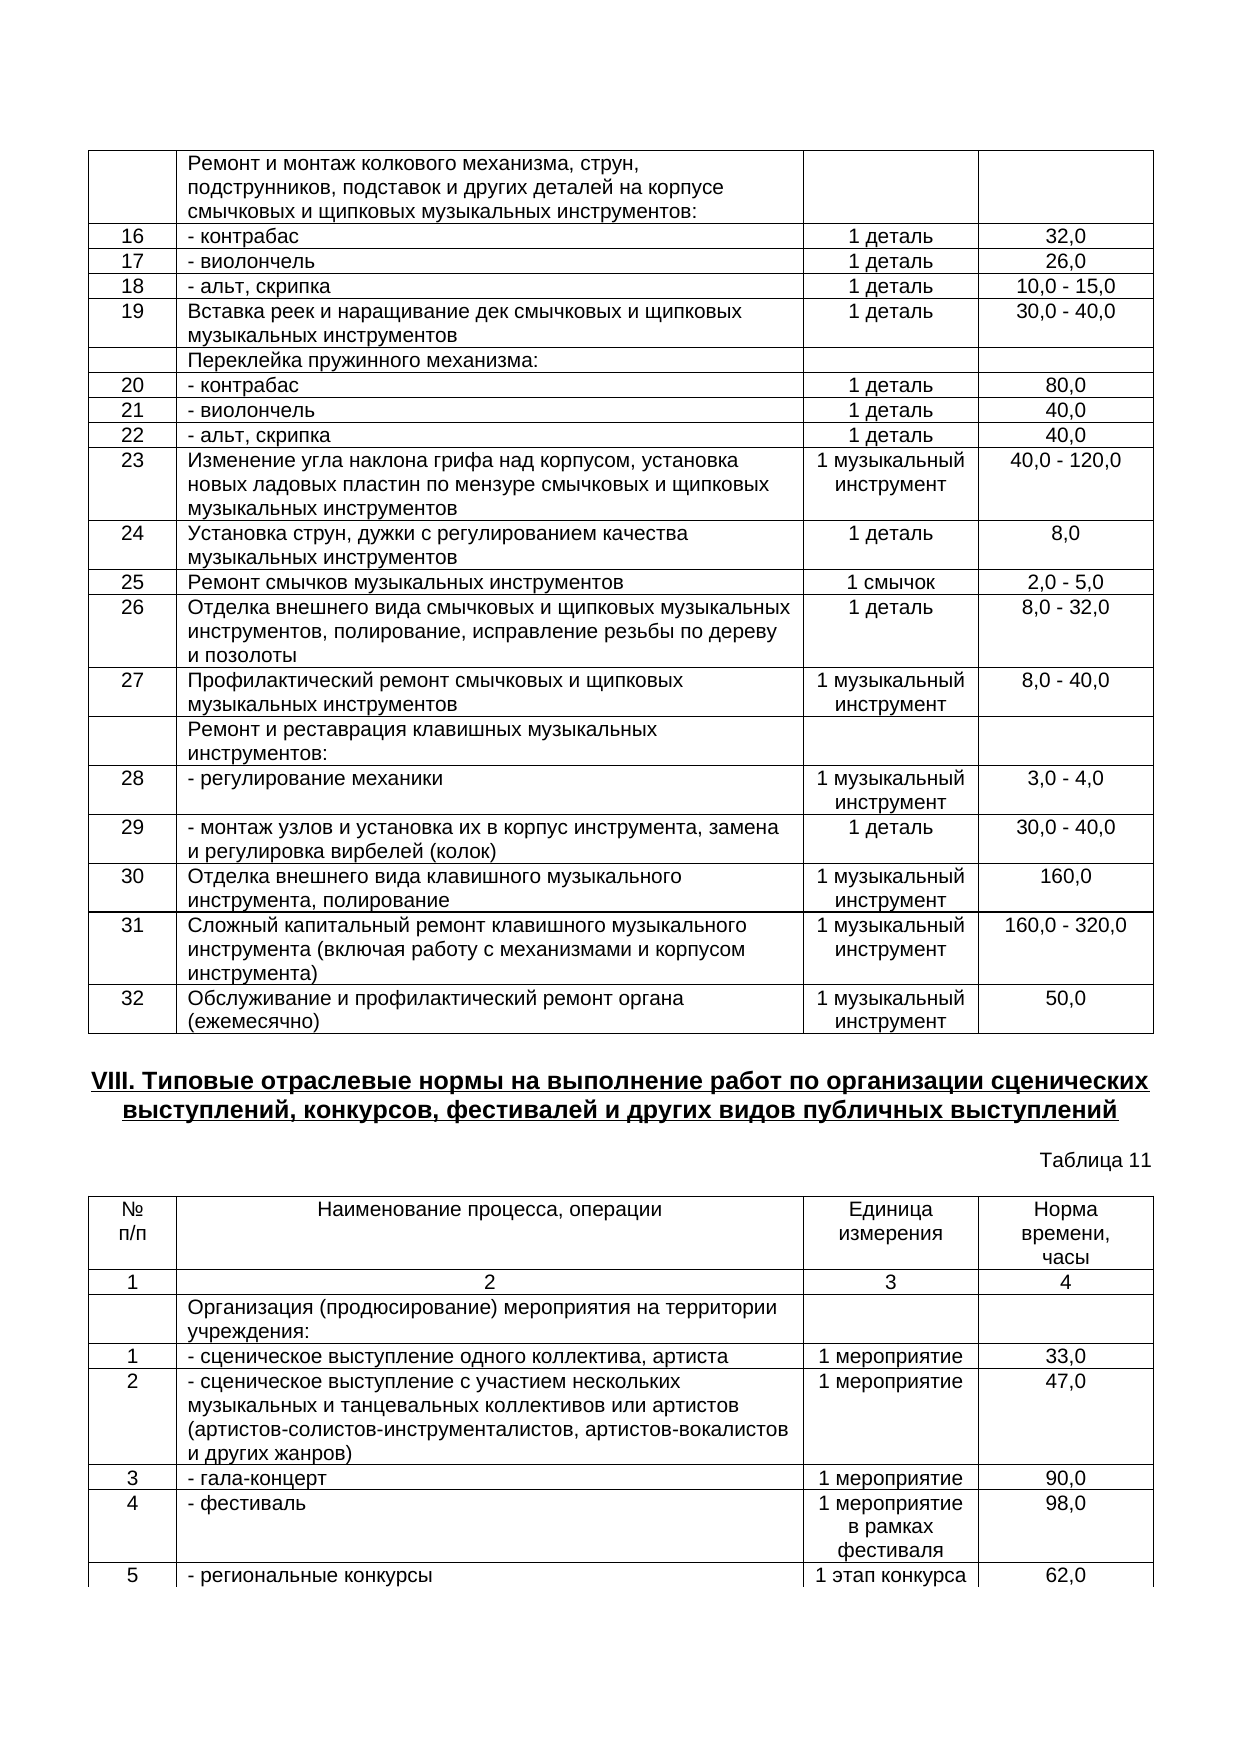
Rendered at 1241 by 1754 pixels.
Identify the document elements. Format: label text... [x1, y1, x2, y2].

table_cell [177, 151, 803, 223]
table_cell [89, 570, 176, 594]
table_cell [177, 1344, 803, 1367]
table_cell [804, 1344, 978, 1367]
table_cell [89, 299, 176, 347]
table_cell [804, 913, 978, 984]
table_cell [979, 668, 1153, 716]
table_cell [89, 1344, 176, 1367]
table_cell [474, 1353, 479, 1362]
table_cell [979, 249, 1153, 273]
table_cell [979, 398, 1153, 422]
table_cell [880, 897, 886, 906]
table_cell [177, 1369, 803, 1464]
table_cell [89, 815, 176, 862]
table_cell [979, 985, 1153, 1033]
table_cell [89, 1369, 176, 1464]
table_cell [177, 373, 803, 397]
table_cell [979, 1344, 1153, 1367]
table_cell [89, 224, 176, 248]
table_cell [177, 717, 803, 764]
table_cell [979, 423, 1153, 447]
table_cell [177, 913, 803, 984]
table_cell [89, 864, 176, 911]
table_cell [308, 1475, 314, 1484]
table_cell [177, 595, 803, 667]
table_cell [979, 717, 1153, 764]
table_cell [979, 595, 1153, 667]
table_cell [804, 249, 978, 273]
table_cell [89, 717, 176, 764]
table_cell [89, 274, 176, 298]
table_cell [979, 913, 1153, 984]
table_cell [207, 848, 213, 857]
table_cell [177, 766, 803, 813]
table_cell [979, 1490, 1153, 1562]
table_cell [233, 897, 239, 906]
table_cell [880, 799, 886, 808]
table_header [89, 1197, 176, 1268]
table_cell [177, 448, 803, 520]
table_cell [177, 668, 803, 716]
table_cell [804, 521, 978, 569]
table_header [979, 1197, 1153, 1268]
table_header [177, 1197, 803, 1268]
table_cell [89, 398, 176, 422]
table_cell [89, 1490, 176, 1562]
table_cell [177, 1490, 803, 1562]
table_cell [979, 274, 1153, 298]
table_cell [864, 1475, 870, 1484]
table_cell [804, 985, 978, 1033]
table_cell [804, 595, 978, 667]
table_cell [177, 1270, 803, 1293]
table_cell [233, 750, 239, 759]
text Таблица 11 [88, 1148, 1152, 1172]
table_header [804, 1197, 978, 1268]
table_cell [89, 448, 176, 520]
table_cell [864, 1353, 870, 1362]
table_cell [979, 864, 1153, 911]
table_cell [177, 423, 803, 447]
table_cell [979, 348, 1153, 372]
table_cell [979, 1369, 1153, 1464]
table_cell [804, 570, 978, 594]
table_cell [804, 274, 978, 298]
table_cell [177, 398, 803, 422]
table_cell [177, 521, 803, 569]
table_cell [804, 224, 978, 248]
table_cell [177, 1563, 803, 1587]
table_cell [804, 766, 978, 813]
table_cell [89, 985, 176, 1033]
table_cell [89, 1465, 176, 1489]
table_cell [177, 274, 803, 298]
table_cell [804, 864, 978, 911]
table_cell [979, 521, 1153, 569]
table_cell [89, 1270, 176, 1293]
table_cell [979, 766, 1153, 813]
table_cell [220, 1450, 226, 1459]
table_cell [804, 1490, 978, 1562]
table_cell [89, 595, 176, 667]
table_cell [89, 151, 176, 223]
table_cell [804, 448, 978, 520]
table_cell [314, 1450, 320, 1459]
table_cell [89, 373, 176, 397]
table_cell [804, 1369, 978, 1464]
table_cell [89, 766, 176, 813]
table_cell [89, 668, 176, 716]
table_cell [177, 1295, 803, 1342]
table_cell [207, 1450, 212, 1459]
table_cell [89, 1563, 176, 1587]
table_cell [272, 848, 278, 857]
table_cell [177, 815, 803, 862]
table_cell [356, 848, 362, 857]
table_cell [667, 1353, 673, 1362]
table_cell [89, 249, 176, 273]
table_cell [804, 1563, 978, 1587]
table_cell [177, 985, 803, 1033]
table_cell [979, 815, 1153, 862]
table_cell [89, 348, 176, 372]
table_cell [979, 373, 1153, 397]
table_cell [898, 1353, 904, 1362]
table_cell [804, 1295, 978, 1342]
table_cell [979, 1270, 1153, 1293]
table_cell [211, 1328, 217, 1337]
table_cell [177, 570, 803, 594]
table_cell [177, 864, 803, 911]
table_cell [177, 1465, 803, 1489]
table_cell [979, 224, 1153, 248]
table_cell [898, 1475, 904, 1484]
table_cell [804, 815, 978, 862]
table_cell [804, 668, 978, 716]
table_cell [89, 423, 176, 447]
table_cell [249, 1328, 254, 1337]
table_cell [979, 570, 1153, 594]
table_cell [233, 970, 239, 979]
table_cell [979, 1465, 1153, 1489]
subtitle VIII. Типовые отраслевые нормы на выполнение работ по организации сценических выступлений, конкурсов, фестивалей и других видов публичных выступлений [88, 1066, 1152, 1124]
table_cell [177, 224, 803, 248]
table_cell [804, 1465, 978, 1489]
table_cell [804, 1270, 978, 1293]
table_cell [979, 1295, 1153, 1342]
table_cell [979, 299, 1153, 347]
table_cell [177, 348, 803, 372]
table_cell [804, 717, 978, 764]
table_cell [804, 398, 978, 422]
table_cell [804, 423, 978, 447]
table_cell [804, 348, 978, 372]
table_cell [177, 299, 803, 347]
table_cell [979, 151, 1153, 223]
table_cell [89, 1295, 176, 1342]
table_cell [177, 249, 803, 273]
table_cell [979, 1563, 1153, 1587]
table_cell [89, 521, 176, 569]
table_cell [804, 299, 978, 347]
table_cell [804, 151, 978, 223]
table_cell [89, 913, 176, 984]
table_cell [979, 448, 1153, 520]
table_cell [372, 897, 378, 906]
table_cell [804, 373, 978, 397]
